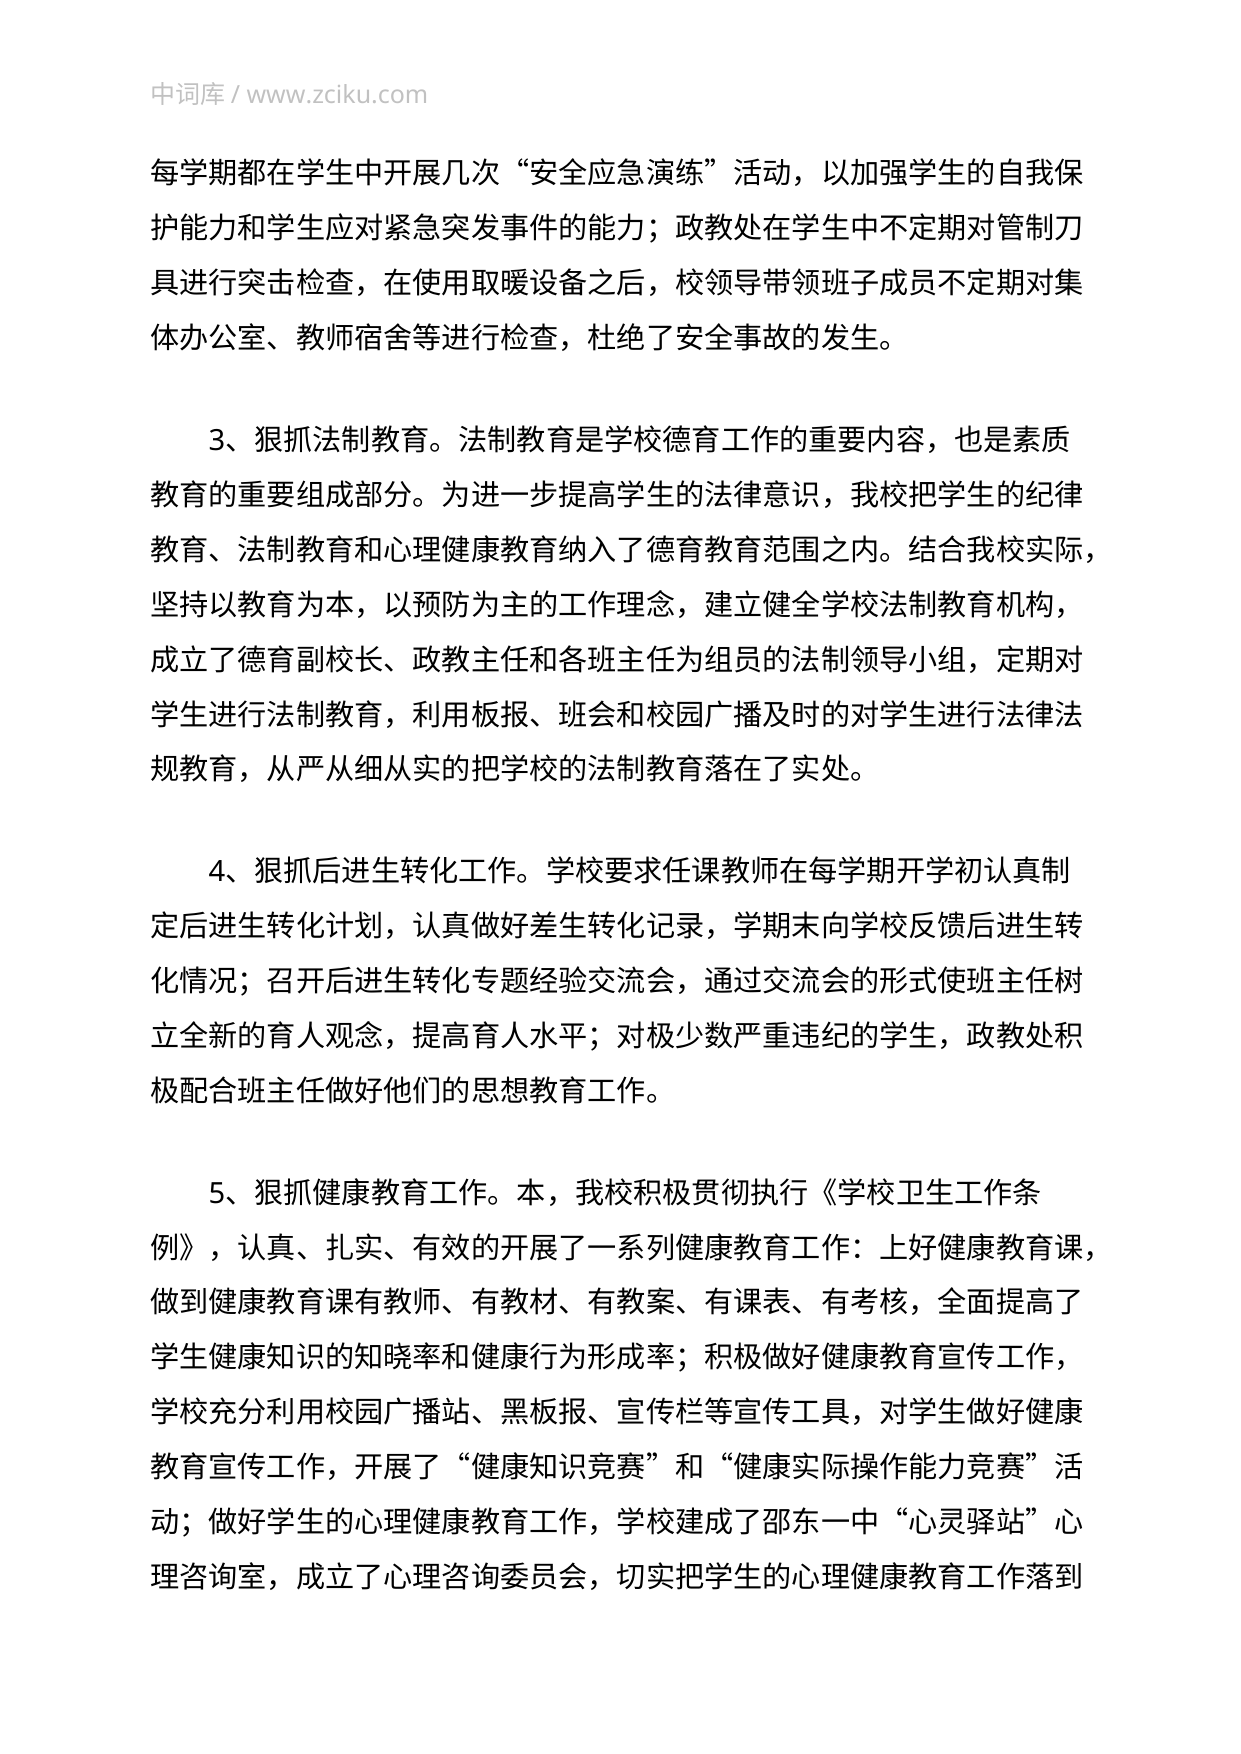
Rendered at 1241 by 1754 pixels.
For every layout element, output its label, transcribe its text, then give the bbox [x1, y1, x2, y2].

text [150, 150, 1090, 357]
text 4、狠抓后进生转化工作。学校要求任课教师在每学期开学初认真制定后进生转化计划，认真做好差生转化记录，学期末向学校反馈后进生转化情况；召开后进生转化专题经验交流会，通过交流会的形式使班主任树立全新的育人观念，提高育人水平；对极少数严重违纪的学生，政教处积极配合班主任做好他们的思想教育工作。 [150, 848, 1090, 1110]
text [150, 1169, 1090, 1596]
text 3、狠抓法制教育。法制教育是学校德育工作的重要内容，也是素质教育的重要组成部分。为进一步提高学生的法律意识，我校把学生的纪律教育、法制教育和心理健康教育纳入了德育教育范围之内。结合我校实际，坚持以教育为本，以预防为主的工作理念，建立健全学校法制教育机构，成立了德育副校长、政教主任和各班主任为组员的法制领导小组，定期对学生进行法制教育，利用板报、班会和校园广播及时的对学生进行法律法规教育，从严从细从实的把学校的法制教育落在了实处。 [150, 416, 1090, 788]
